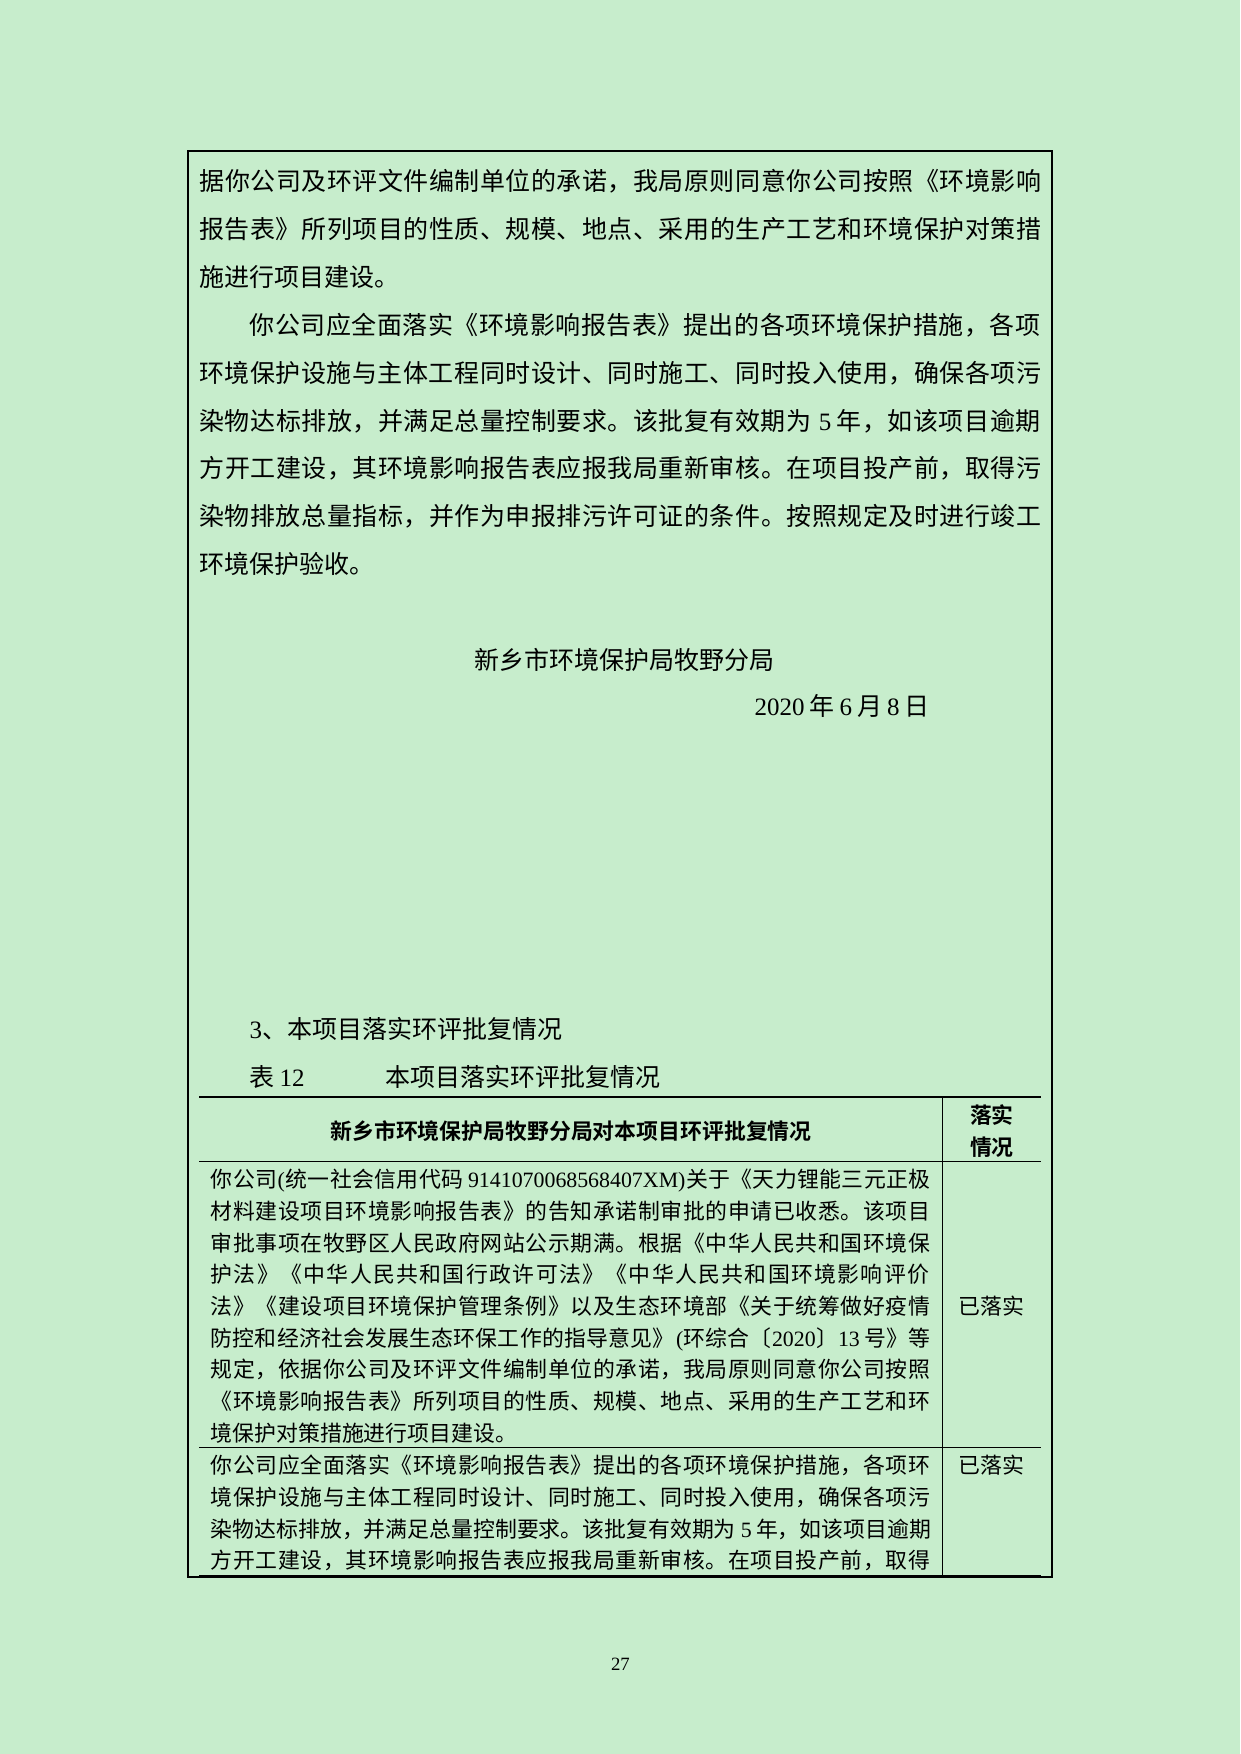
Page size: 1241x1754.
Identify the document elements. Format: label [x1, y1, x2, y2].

table_cell [189, 152, 1051, 1576]
